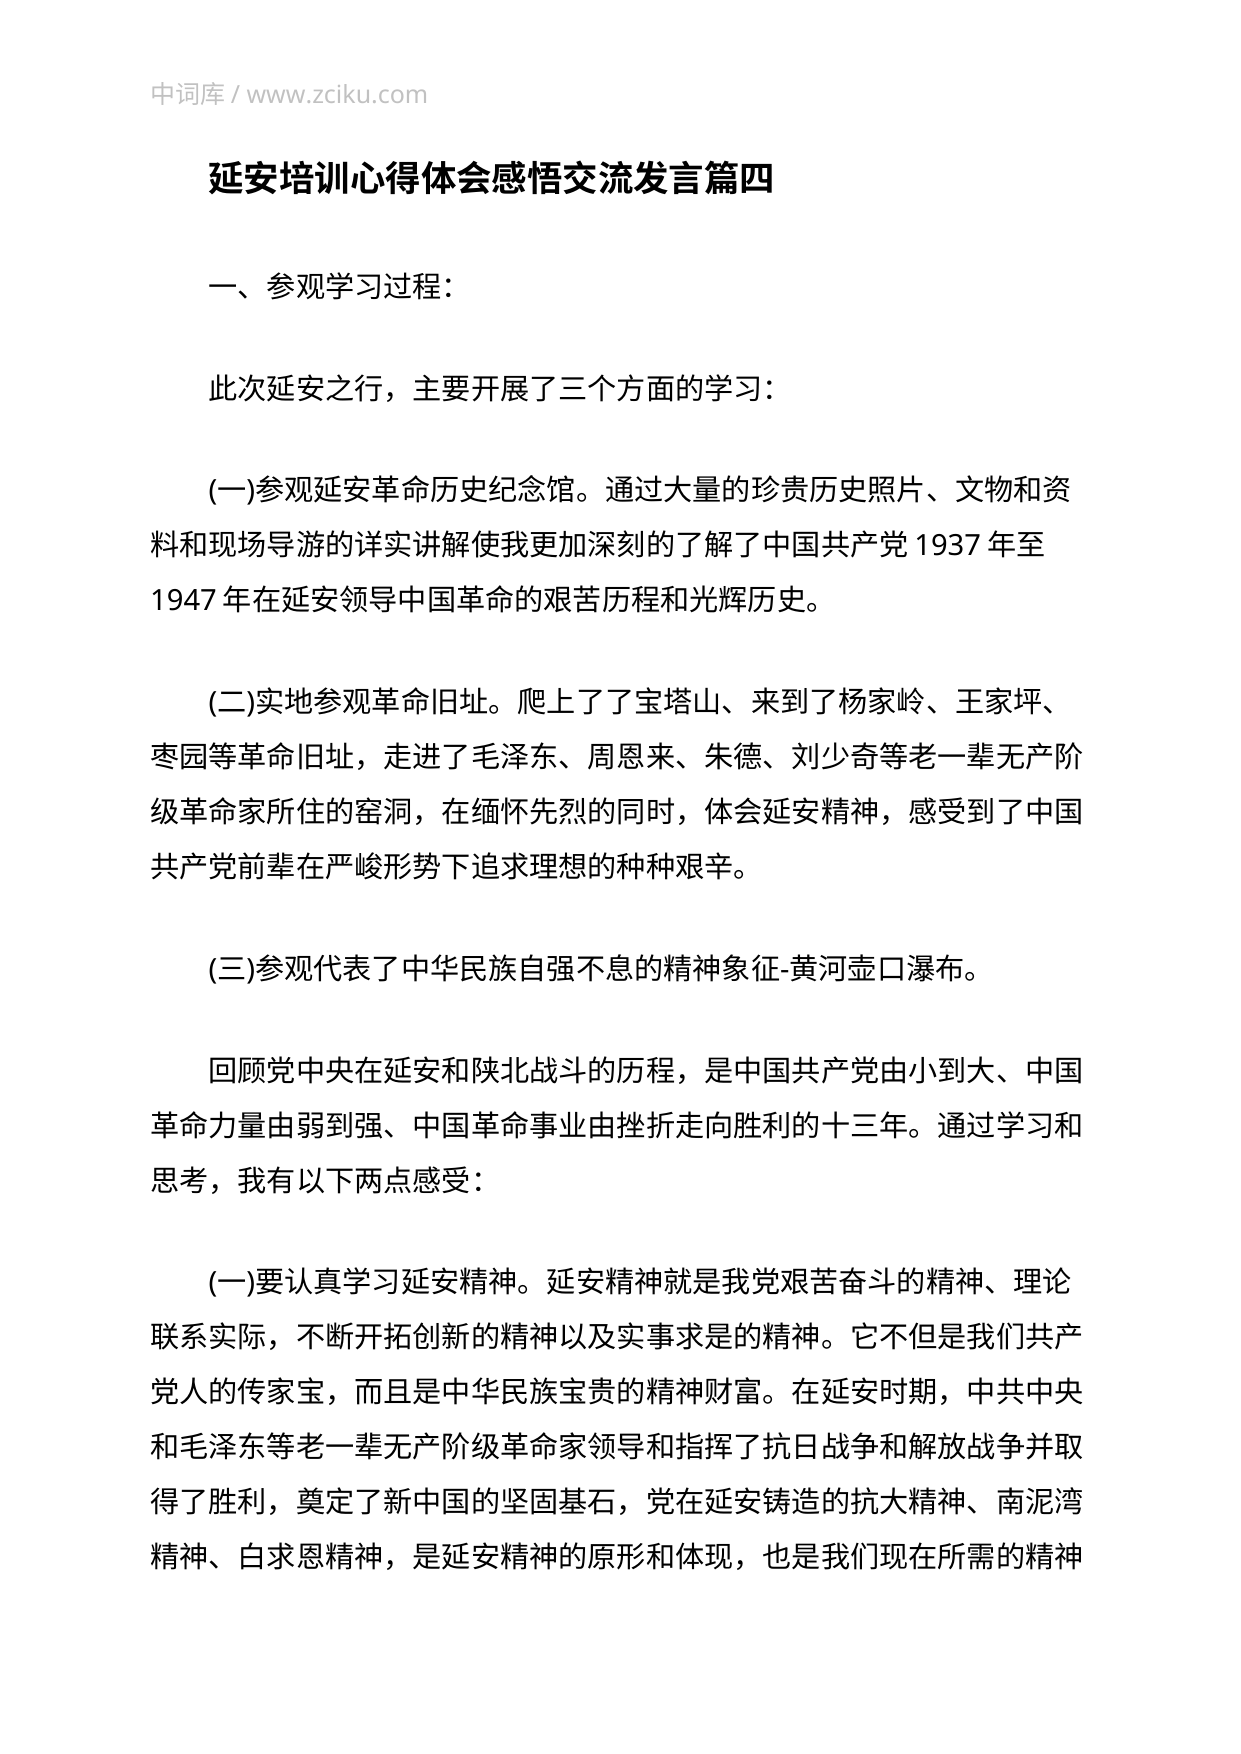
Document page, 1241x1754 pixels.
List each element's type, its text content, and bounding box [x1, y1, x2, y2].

text 回顾党中央在延安和陕北战斗的历程，是中国共产党由小到大、中国革命力量由弱到强、中国革命事业由挫折走向胜利的十三年。通过学习和思考，我有以下两点感受： [150, 1047, 1090, 1199]
text 一、参观学习过程： [150, 263, 1090, 306]
text 延安培训心得体会感悟交流发言篇四 [150, 150, 1090, 201]
text (一)参观延安革命历史纪念馆。通过大量的珍贵历史照片、文物和资料和现场导游的详实讲解使我更加深刻的了解了中国共产党1937年至1947年在延安领导中国革命的艰苦历程和光辉历史。 [150, 467, 1090, 619]
text (二)实地参观革命旧址。爬上了了宝塔山、来到了杨家岭、王家坪、枣园等革命旧址，走进了毛泽东、周恩来、朱德、刘少奇等老一辈无产阶级革命家所住的窑洞，在缅怀先烈的同时，体会延安精神，感受到了中国共产党前辈在严峻形势下追求理想的种种艰辛。 [150, 679, 1090, 886]
text 此次延安之行，主要开展了三个方面的学习： [150, 365, 1090, 407]
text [150, 1259, 1090, 1576]
text (三)参观代表了中华民族自强不息的精神象征-黄河壶口瀑布。 [150, 946, 1090, 988]
